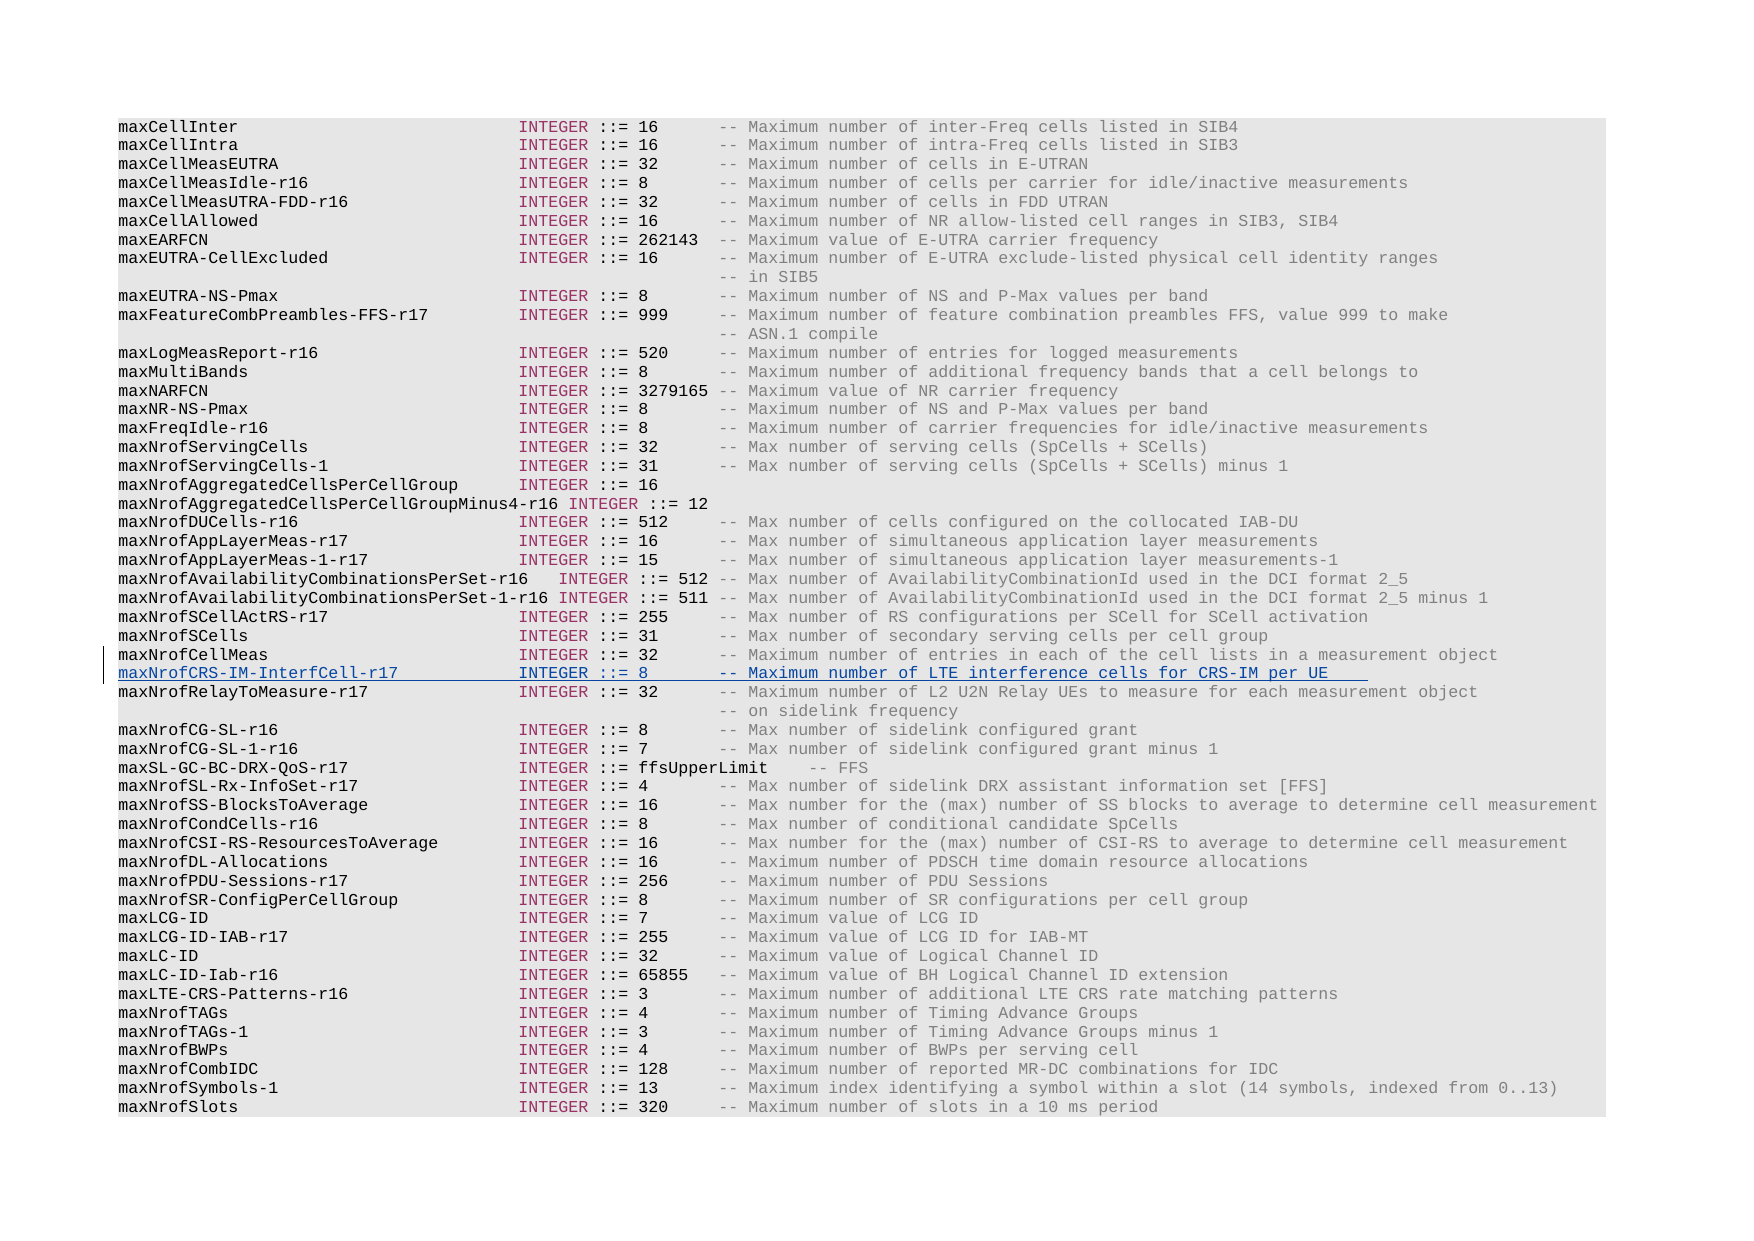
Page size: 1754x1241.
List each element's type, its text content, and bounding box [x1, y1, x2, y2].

text maxMultiBands INTEGER ::= 8 -- Maximum number of additional frequency bands that a cell belongs to [118, 363, 1606, 382]
text maxCellMeasUTRA-FDD-r16 INTEGER ::= 32 -- Maximum number of cells in FDD UTRAN [118, 193, 1606, 212]
text maxNrofSlots INTEGER ::= 320 -- Maximum number of slots in a 10 ms period [118, 1098, 1606, 1117]
text maxLCG-ID INTEGER ::= 7 -- Maximum value of LCG ID [118, 910, 1606, 929]
text maxCellIntra INTEGER ::= 16 -- Maximum number of intra-Freq cells listed in SIB3 [118, 137, 1606, 156]
text maxNrofCSI-RS-ResourcesToAverage INTEGER ::= 16 -- Max number for the (max) number of CSI-RS to average to determine cell measurement [118, 834, 1606, 853]
text maxNrofDL-Allocations INTEGER ::= 16 -- Maximum number of PDSCH time domain resource allocations [118, 853, 1606, 872]
text maxNrofSCells INTEGER ::= 31 -- Max number of secondary serving cells per cell group [118, 627, 1606, 646]
text maxEUTRA-CellExcluded INTEGER ::= 16 -- Maximum number of E-UTRA exclude-listed physical cell identity ranges [118, 250, 1606, 269]
text maxNrofSymbols-1 INTEGER ::= 13 -- Maximum index identifying a symbol within a slot (14 symbols, indexed from 0..13) [118, 1080, 1606, 1098]
text maxNrofAppLayerMeas-1-r17 INTEGER ::= 15 -- Max number of simultaneous application layer measurements-1 [118, 552, 1606, 571]
text maxNR-NS-Pmax INTEGER ::= 8 -- Maximum number of NS and P-Max values per band [118, 401, 1606, 420]
text maxNrofAvailabilityCombinationsPerSet-r16 INTEGER ::= 512 -- Max number of AvailabilityCombinationId used in the DCI format 2_5 [118, 571, 1606, 589]
text maxLTE-CRS-Patterns-r16 INTEGER ::= 3 -- Maximum number of additional LTE CRS rate matching patterns [118, 985, 1606, 1004]
text maxNrofSR-ConfigPerCellGroup INTEGER ::= 8 -- Maximum number of SR configurations per cell group [118, 891, 1606, 910]
text -- in SIB5 [118, 269, 1606, 288]
text maxCellMeasIdle-r16 INTEGER ::= 8 -- Maximum number of cells per carrier for idle/inactive measurements [118, 175, 1606, 193]
text -- ASN.1 compile [118, 326, 1606, 344]
text maxEARFCN INTEGER ::= 262143 -- Maximum value of E-UTRA carrier frequency [118, 231, 1606, 250]
text maxEUTRA-NS-Pmax INTEGER ::= 8 -- Maximum number of NS and P-Max values per band [118, 288, 1606, 307]
text maxNrofCellMeas INTEGER ::= 32 -- Maximum number of entries in each of the cell lists in a measurement object [118, 646, 1606, 665]
text maxNrofRelayToMeasure-r17 INTEGER ::= 32 -- Maximum number of L2 U2N Relay UEs to measure for each measurement object [118, 684, 1606, 703]
text maxNrofSCellActRS-r17 INTEGER ::= 255 -- Max number of RS configurations per SCell for SCell activation [118, 608, 1606, 627]
text maxNrofCG-SL-1-r16 INTEGER ::= 7 -- Max number of sidelink configured grant minus 1 [118, 740, 1606, 759]
text maxFreqIdle-r16 INTEGER ::= 8 -- Maximum number of carrier frequencies for idle/inactive measurements [118, 420, 1606, 439]
text maxNrofAvailabilityCombinationsPerSet-1-r16 INTEGER ::= 511 -- Max number of AvailabilityCombinationId used in the DCI format 2_5 minus 1 [118, 589, 1606, 608]
text maxLC-ID-Iab-r16 INTEGER ::= 65855 -- Maximum value of BH Logical Channel ID extension [118, 967, 1606, 985]
text maxNrofTAGs INTEGER ::= 4 -- Maximum number of Timing Advance Groups [118, 1004, 1606, 1023]
text maxNARFCN INTEGER ::= 3279165 -- Maximum value of NR carrier frequency [118, 382, 1606, 401]
text maxNrofCombIDC INTEGER ::= 128 -- Maximum number of reported MR-DC combinations for IDC [118, 1061, 1606, 1080]
text maxCellInter INTEGER ::= 16 -- Maximum number of inter-Freq cells listed in SIB4 [118, 118, 1606, 137]
text maxLogMeasReport-r16 INTEGER ::= 520 -- Maximum number of entries for logged measurements [118, 344, 1606, 363]
text maxFeatureCombPreambles-FFS-r17 INTEGER ::= 999 -- Maximum number of feature combination preambles FFS, value 999 to make [118, 307, 1606, 326]
text maxLC-ID INTEGER ::= 32 -- Maximum value of Logical Channel ID [118, 948, 1606, 967]
text maxCellAllowed INTEGER ::= 16 -- Maximum number of NR allow-listed cell ranges in SIB3, SIB4 [118, 212, 1606, 231]
text maxNrofDUCells-r16 INTEGER ::= 512 -- Max number of cells configured on the collocated IAB-DU [118, 514, 1606, 533]
text maxCellMeasEUTRA INTEGER ::= 32 -- Maximum number of cells in E-UTRAN [118, 156, 1606, 175]
text maxNrofAppLayerMeas-r17 INTEGER ::= 16 -- Max number of simultaneous application layer measurements [118, 533, 1606, 552]
text maxNrofTAGs-1 INTEGER ::= 3 -- Maximum number of Timing Advance Groups minus 1 [118, 1023, 1606, 1042]
text maxNrofServingCells INTEGER ::= 32 -- Max number of serving cells (SpCells + SCells) [118, 439, 1606, 457]
text -- on sidelink frequency [118, 703, 1606, 721]
text maxNrofBWPs INTEGER ::= 4 -- Maximum number of BWPs per serving cell [118, 1042, 1606, 1061]
text maxNrofServingCells-1 INTEGER ::= 31 -- Max number of serving cells (SpCells + SCells) minus 1 [118, 457, 1606, 476]
text maxNrofCondCells-r16 INTEGER ::= 8 -- Max number of conditional candidate SpCells [118, 816, 1606, 834]
text maxSL-GC-BC-DRX-QoS-r17 INTEGER ::= ffsUpperLimit -- FFS [118, 759, 1606, 778]
text maxNrofSS-BlocksToAverage INTEGER ::= 16 -- Max number for the (max) number of SS blocks to average to determine cell measurement [118, 797, 1606, 816]
text maxLCG-ID-IAB-r17 INTEGER ::= 255 -- Maximum value of LCG ID for IAB-MT [118, 929, 1606, 948]
text maxNrofAggregatedCellsPerCellGroupMinus4-r16 INTEGER ::= 12 [118, 495, 1606, 514]
text maxNrofCG-SL-r16 INTEGER ::= 8 -- Max number of sidelink configured grant [118, 721, 1606, 740]
text maxNrofAggregatedCellsPerCellGroup INTEGER ::= 16 [118, 476, 1606, 495]
text maxNrofPDU-Sessions-r17 INTEGER ::= 256 -- Maximum number of PDU Sessions [118, 872, 1606, 891]
text maxNrofSL-Rx-InfoSet-r17 INTEGER ::= 4 -- Max number of sidelink DRX assistant information set [FFS] [118, 778, 1606, 797]
